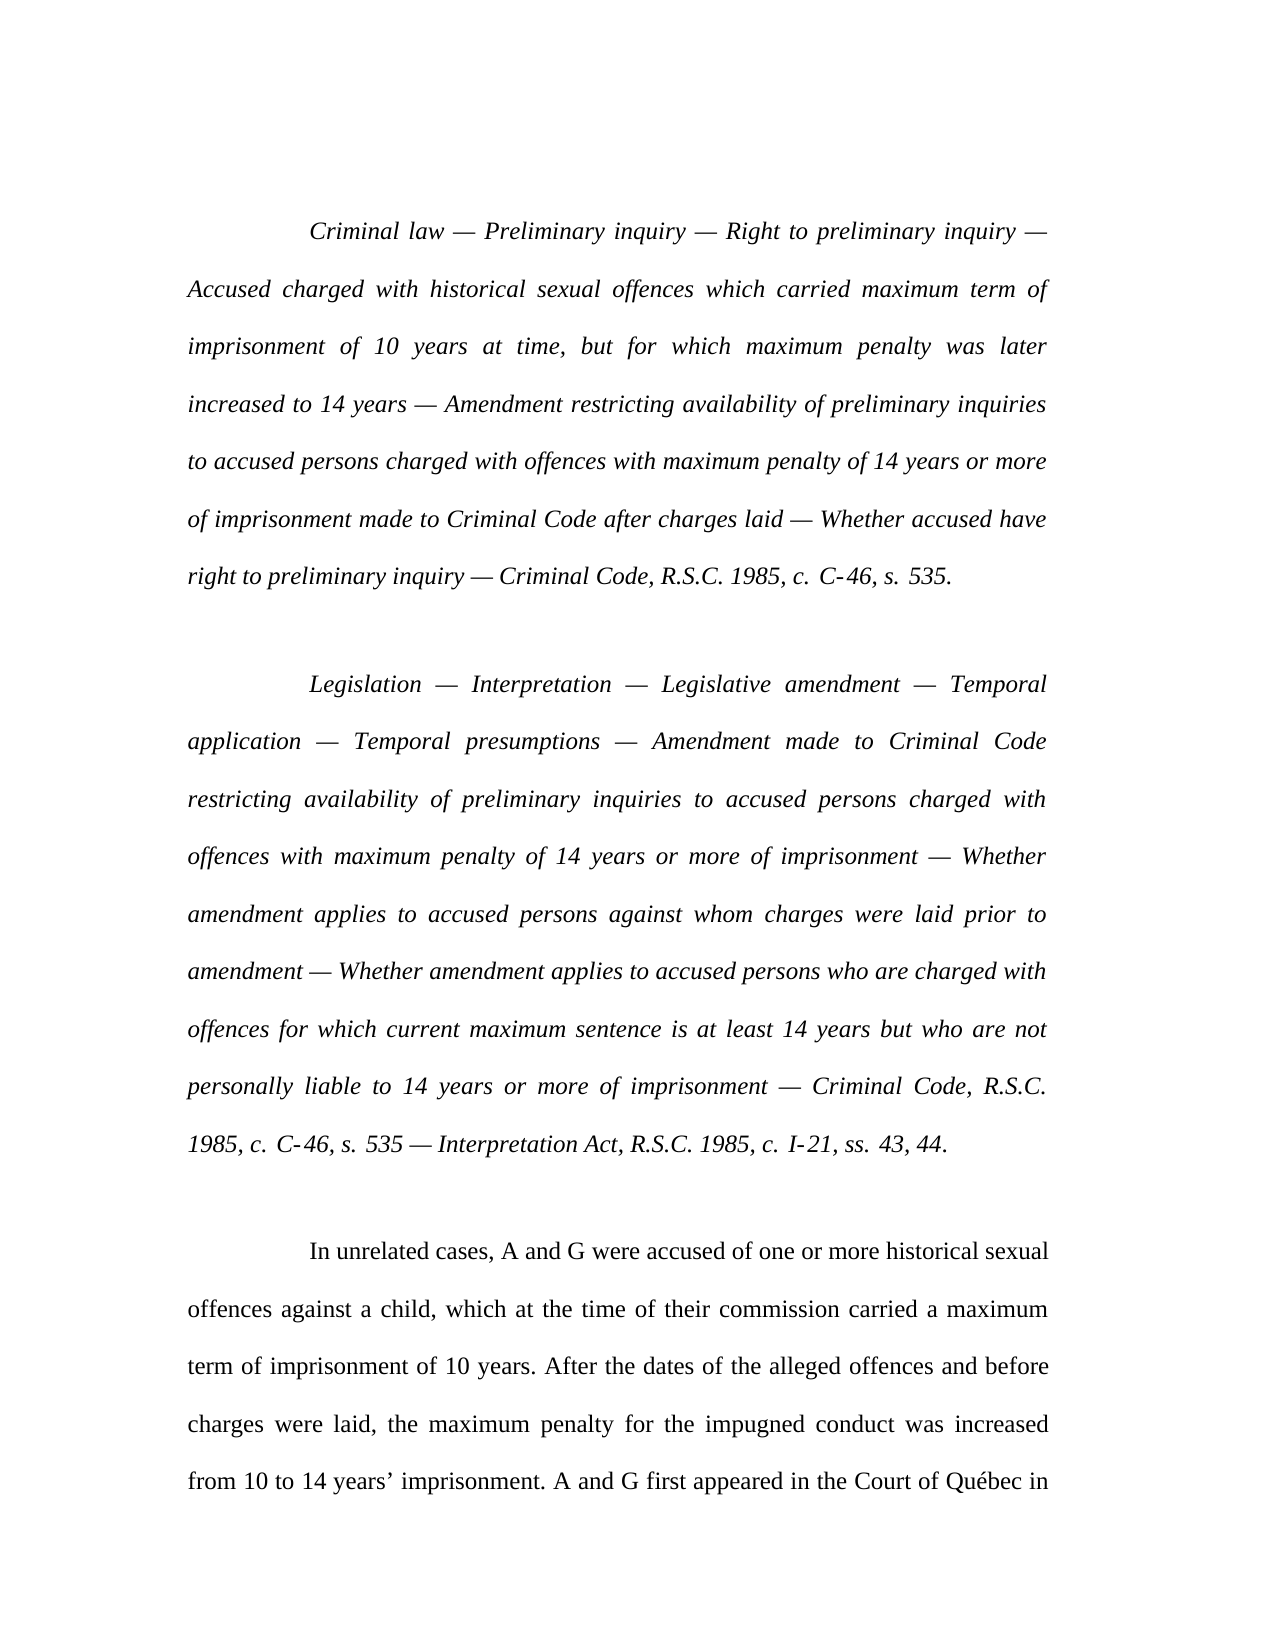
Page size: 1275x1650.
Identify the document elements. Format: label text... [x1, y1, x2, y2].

text Criminal law — Preliminary inquiry — Right to preliminary inquiry — Accused charged with historical sexual offences which carried maximum term of imprisonment of 10 years at time, but for which maximum penalty was later increased to 14 years — Amendment restricting availability of preliminary inquiries to accused persons charged with offences with maximum penalty of 14 years or more of imprisonment made to Criminal Code after charges laid — Whether accused have right to preliminary inquiry — Criminal Code, R.S.C. 1985, c. C-46, s. 535. [187, 216, 1050, 590]
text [187, 1236, 1050, 1495]
text Legislation — Interpretation — Legislative amendment — Temporal application — Temporal presumptions — Amendment made to Criminal Code restricting availability of preliminary inquiries to accused persons charged with offences with maximum penalty of 14 years or more of imprisonment — Whether amendment applies to accused persons against whom charges were laid prior to amendment — Whether amendment applies to accused persons who are charged with offences for which current maximum sentence is at least 14 years but who are not personally liable to 14 years or more of imprisonment — Criminal Code, R.S.C. 1985, c. C-46, s. 535 — Interpretation Act, R.S.C. 1985, c. I-21, ss. 43, 44. [187, 669, 1050, 1158]
